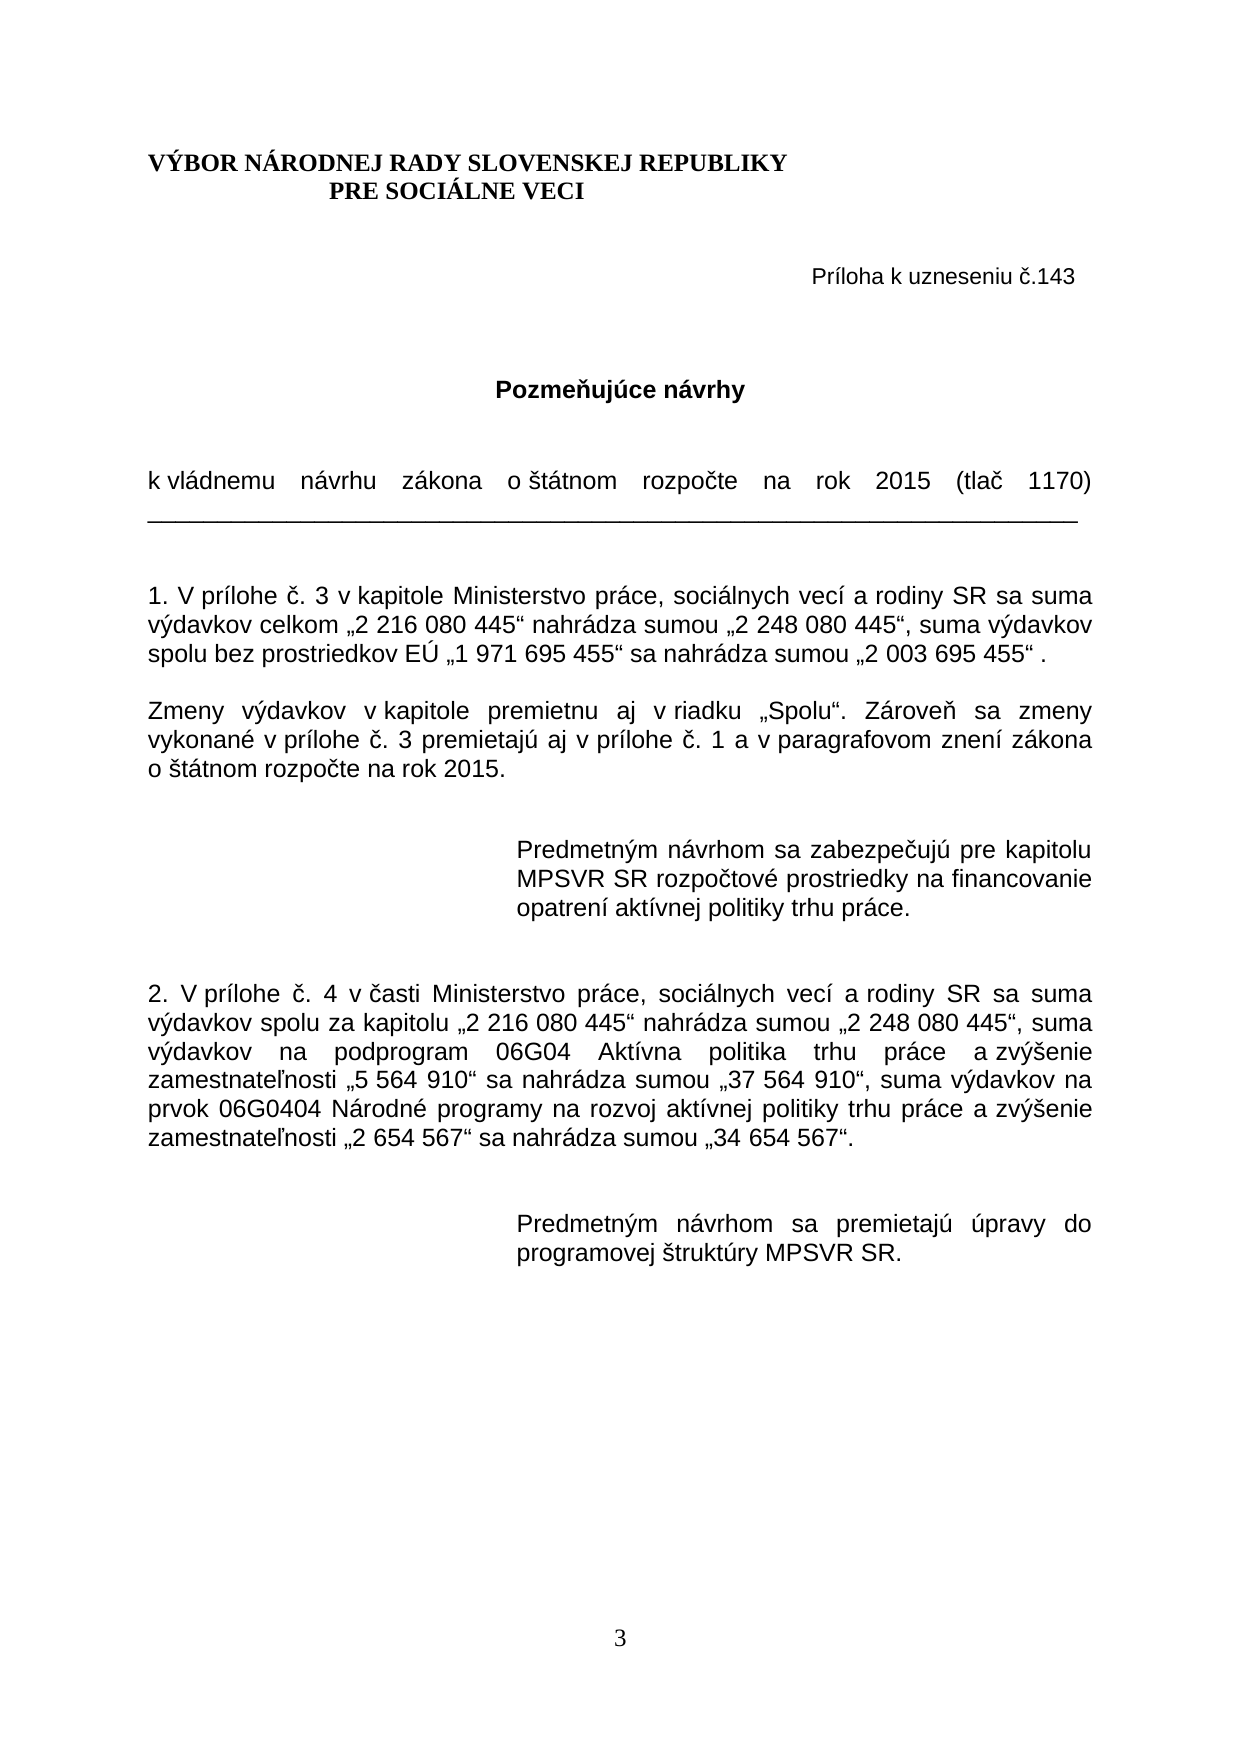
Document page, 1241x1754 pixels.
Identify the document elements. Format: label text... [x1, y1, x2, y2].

text Výbor Národnej rady Slovenskej republiky [148, 148, 1093, 176]
text Predmetným návrhom sa premietajú úpravy do programovej štruktúry MPSVR SR. [516, 1209, 1093, 1266]
text 1. V prílohe č. 3 v kapitole Ministerstvo práce, sociálnych vecí a rodiny SR sa suma výdavkov celkom „2 216 080 445“ nahrádza sumou „2 248 080 445“, suma výdavkov spolu bez prostriedkov EÚ „1 971 695 455“ sa nahrádza sumou „2 003 695 455“ . [148, 581, 1093, 667]
text k vládnemu návrhu zákona o štátnom rozpočte na rok 2015 (tlač 1170) ___________________________________________________________________ [148, 466, 1093, 524]
text Pozmeňujúce návrhy [148, 375, 1093, 404]
text Príloha k uzneseniu č.143 [148, 263, 1093, 289]
text Zmeny výdavkov v kapitole premietnu aj v riadku „Spolu“. Zároveň sa zmeny vykonané v prílohe č. 3 premietajú aj v prílohe č. 1 a v paragrafovom znení zákona o štátnom rozpočte na rok 2015. [148, 696, 1093, 782]
text pre sociálne veci [148, 176, 1093, 205]
text Predmetným návrhom sa zabezpečujú pre kapitolu MPSVR SR rozpočtové prostriedky na financovanie opatrení aktívnej politiky trhu práce. [516, 835, 1093, 921]
text 2. V prílohe č. 4 v časti Ministerstvo práce, sociálnych vecí a rodiny SR sa suma výdavkov spolu za kapitolu „2 216 080 445“ nahrádza sumou „2 248 080 445“, suma výdavkov na podprogram 06G04 Aktívna politika trhu práce a zvýšenie zamestnateľnosti „5 564 910“ sa nahrádza sumou „37 564 910“, suma výdavkov na prvok 06G0404 Národné programy na rozvoj aktívnej politiky trhu práce a zvýšenie zamestnateľnosti „2 654 567“ sa nahrádza sumou „34 654 567“. [148, 979, 1093, 1151]
